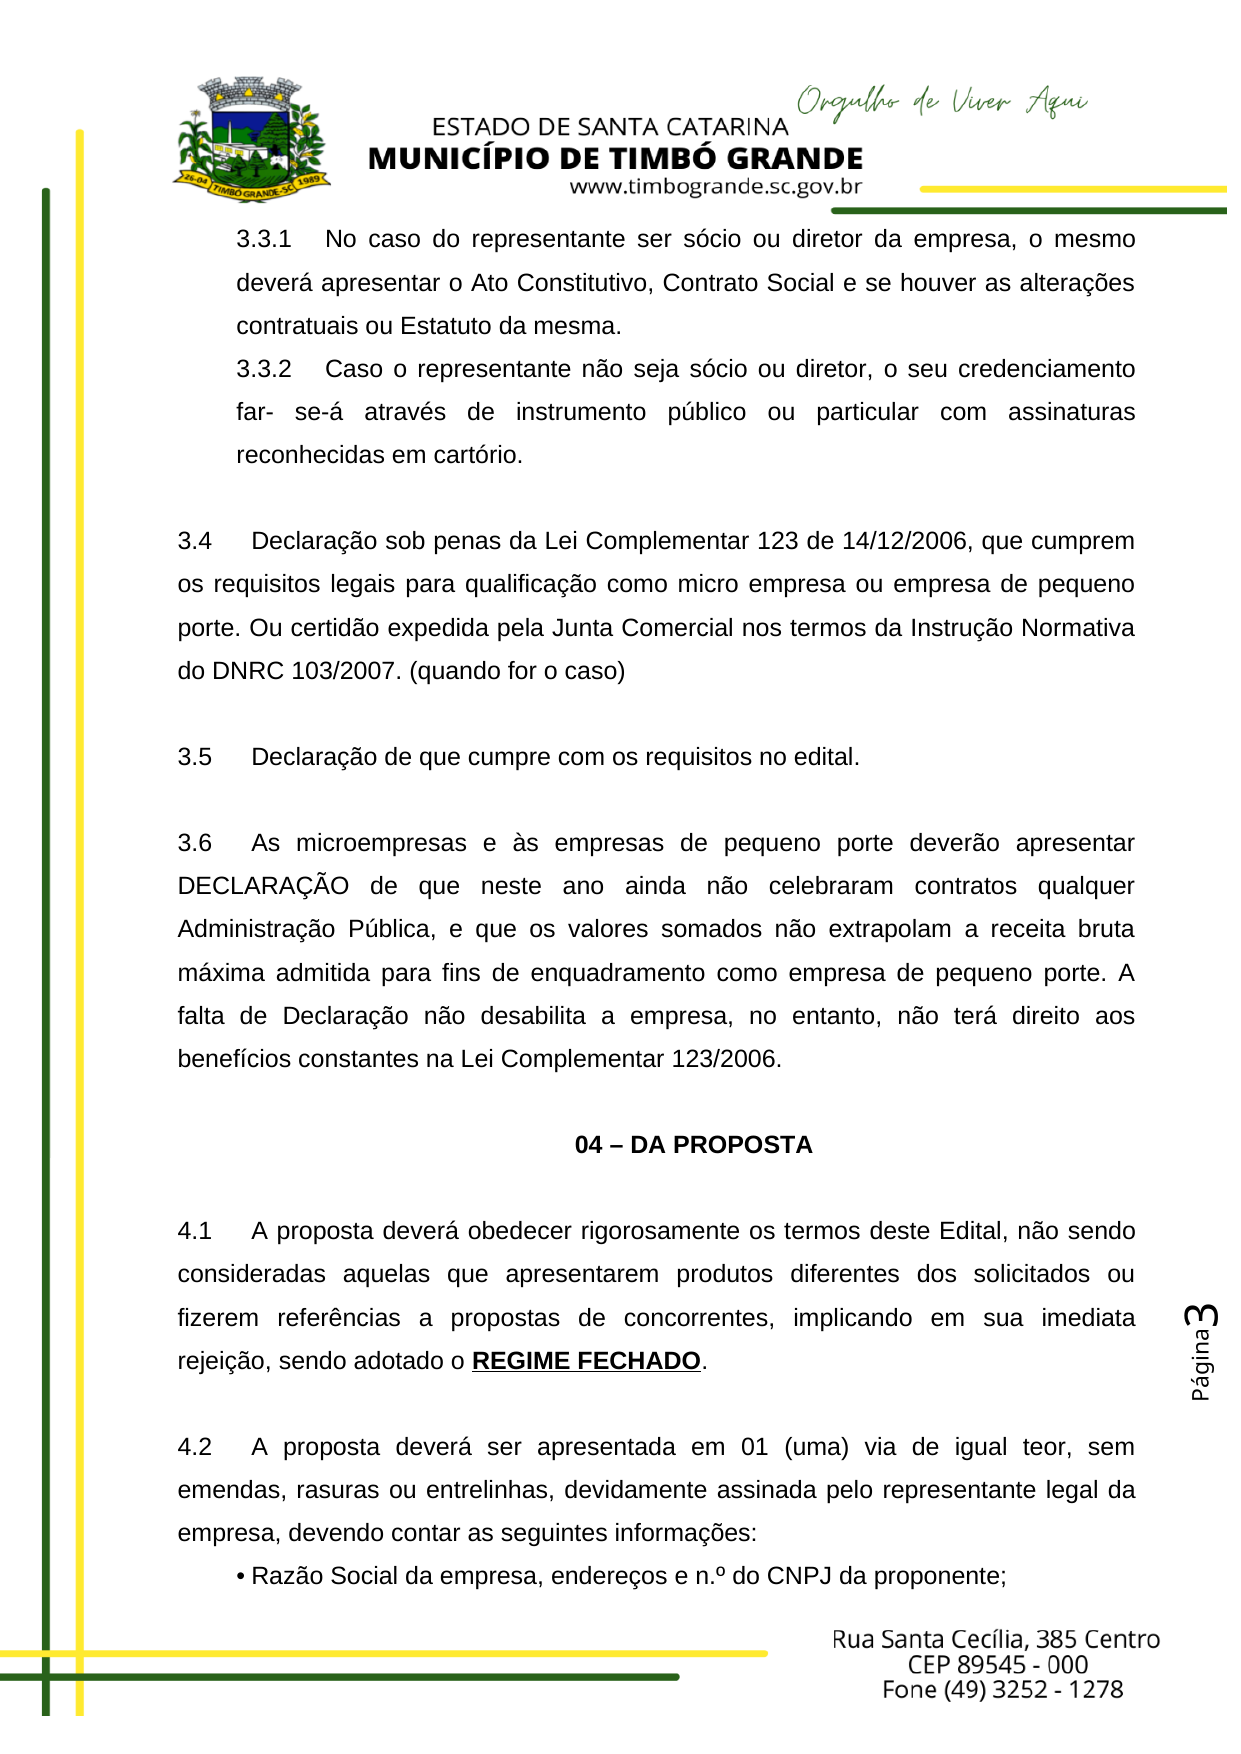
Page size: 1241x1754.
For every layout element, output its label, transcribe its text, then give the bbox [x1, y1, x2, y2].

text 3.3.1 No caso do representante ser sócio ou diretor da empresa, o mesmo deverá apresentar o Ato Constitutivo, Contrato Social e se houver as alterações contratuais ou Estatuto da mesma. [236, 224, 1137, 339]
text 3.3.2 Caso o representante não seja sócio ou diretor, o seu credenciamento far- se-á através de instrumento público ou particular com assinaturas reconhecidas em cartório. [236, 354, 1137, 469]
text 04 – DA PROPOSTA [177, 1130, 1137, 1159]
text 3.5 Declaração de que cumpre com os requisitos no edital. [177, 742, 1137, 771]
picture [0, 0, 1227, 1716]
text 3.6 As microempresas e às empresas de pequeno porte deverão apresentar DECLARAÇÃO de que neste ano ainda não celebraram contratos qualquer Administração Pública, e que os valores somados não extrapolam a receita bruta máxima admitida para fins de enquadramento como empresa de pequeno porte. A falta de Declaração não desabilita a empresa, no entanto, não terá direito aos benefícios constantes na Lei Complementar 123/2006. [177, 828, 1137, 1073]
text 4.2 A proposta deverá ser apresentada em 01 (uma) via de igual teor, sem emendas, rasuras ou entrelinhas, devidamente assinada pelo representante legal da empresa, devendo contar as seguintes informações: [177, 1432, 1137, 1547]
list Razão Social da empresa, endereços e n.º do CNPJ da proponente; [236, 1561, 1137, 1590]
text 4.1 A proposta deverá obedecer rigorosamente os termos deste Edital, não sendo consideradas aquelas que apresentarem produtos diferentes dos solicitados ou fizerem referências a propostas de concorrentes, implicando em sua imediata rejeição, sendo adotado o REGIME FECHADO. [177, 1216, 1137, 1374]
text 3.4 Declaração sob penas da Lei Complementar 123 de 14/12/2006, que cumprem os requisitos legais para qualificação como micro empresa ou empresa de pequeno porte. Ou certidão expedida pela Junta Comercial nos termos da Instrução Normativa do DNRC 103/2007. (quando for o caso) [177, 526, 1137, 684]
